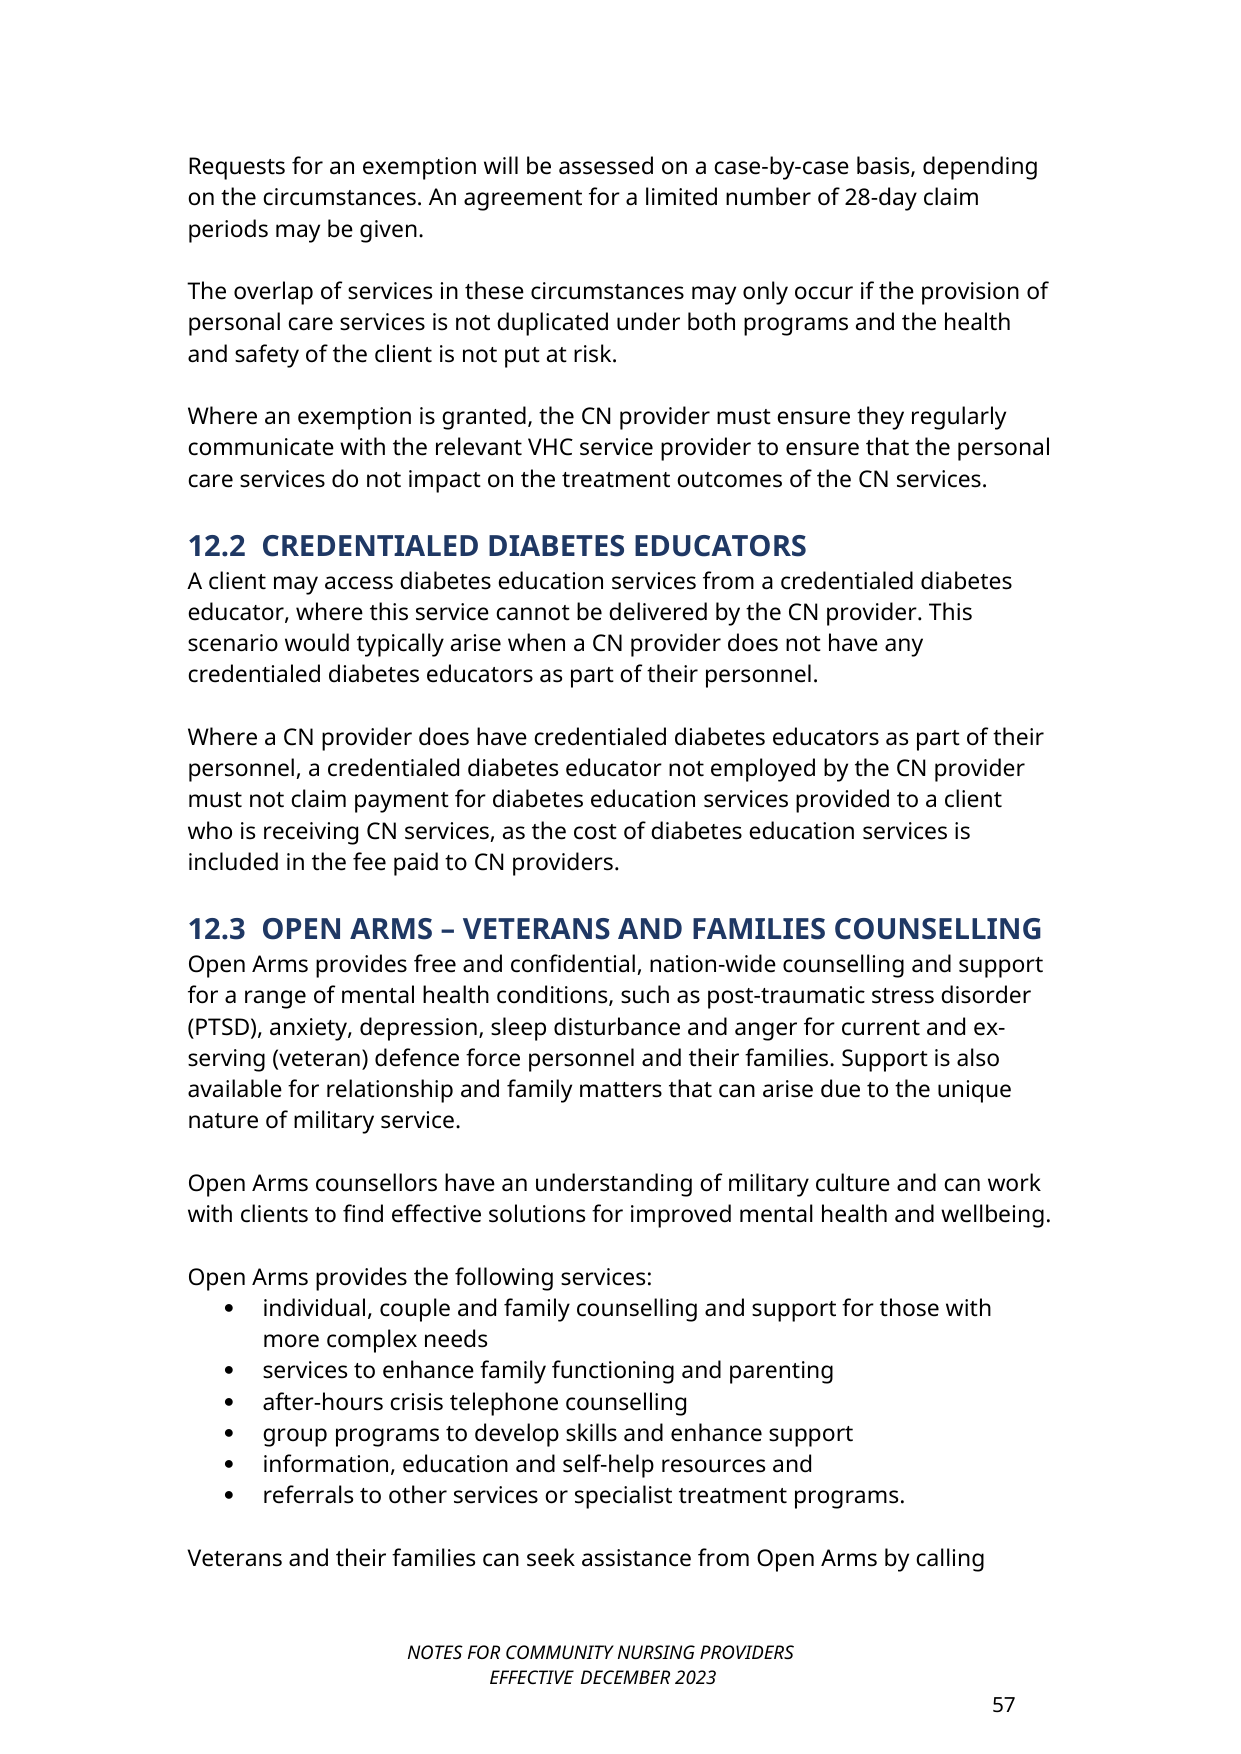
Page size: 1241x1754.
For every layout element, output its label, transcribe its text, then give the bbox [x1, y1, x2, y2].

text A client may access diabetes education services from a credentialed diabetes educator, where this service cannot be delivered by the CN provider. This scenario would typically arise when a CN provider does not have any credentialed diabetes educators as part of their personnel. [187, 565, 1053, 690]
text Open Arms provides the following services: [187, 1261, 1053, 1292]
text The overlap of services in these circumstances may only occur if the provision of personal care services is not duplicated under both programs and the health and safety of the client is not put at risk. [187, 275, 1053, 369]
list services to enhance family functioning and parenting [225, 1354, 1053, 1386]
text Requests for an exemption will be assessed on a case-by-case basis, depending on the circumstances. An agreement for a limited number of 28-day claim periods may be given. [187, 150, 1053, 244]
subtitle CREDENTIALED DIABETES EDUCATORS [187, 525, 1053, 565]
text Where a CN provider does have credentialed diabetes educators as part of their personnel, a credentialed diabetes educator not employed by the CN provider must not claim payment for diabetes education services provided to a client who is receiving CN services, as the cost of diabetes education services is included in the fee paid to CN providers. [187, 721, 1053, 877]
text Open Arms provides free and confidential, nation-wide counselling and support for a range of mental health conditions, such as post-traumatic stress disorder (PTSD), anxiety, depression, sleep disturbance and anger for current and ex-serving (veteran) defence force personnel and their families. Support is also available for relationship and family matters that can arise due to the unique nature of military service. [187, 948, 1053, 1136]
list group programs to develop skills and enhance support [225, 1417, 1053, 1448]
text Open Arms counsellors have an understanding of military culture and can work with clients to find effective solutions for improved mental health and wellbeing. [187, 1167, 1053, 1229]
subtitle OPEN ARMS – VETERANS AND FAMILIES COUNSELLING [187, 908, 1053, 948]
list after-hours crisis telephone counselling [225, 1386, 1053, 1417]
list individual, couple and family counselling and support for those with more complex needs [225, 1292, 1053, 1354]
text Where an exemption is granted, the CN provider must ensure they regularly communicate with the relevant VHC service provider to ensure that the personal care services do not impact on the treatment outcomes of the CN services. [187, 400, 1053, 494]
text Veterans and their families can seek assistance from Open Arms by calling [187, 1542, 1053, 1573]
list information, education and self-help resources and [225, 1448, 1053, 1479]
list referrals to other services or specialist treatment programs. [225, 1479, 1053, 1511]
